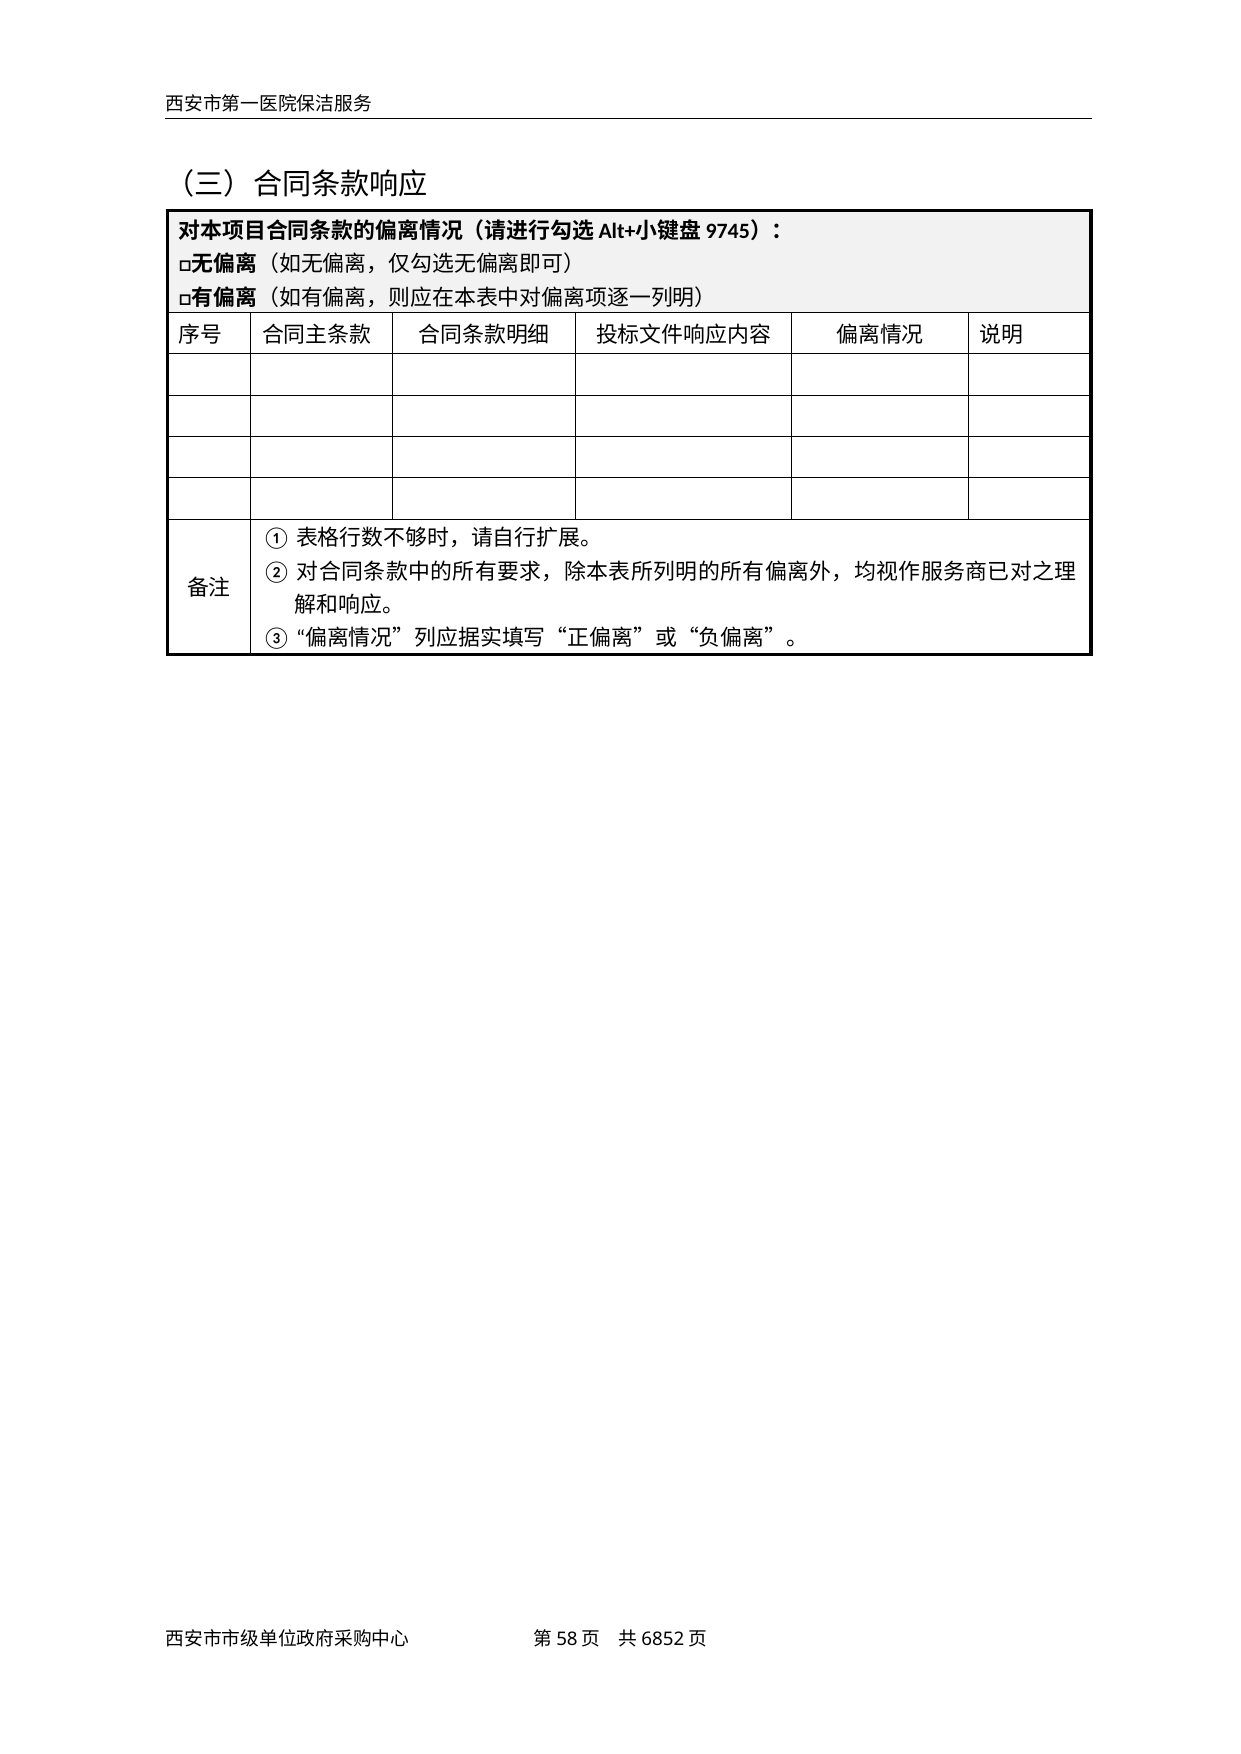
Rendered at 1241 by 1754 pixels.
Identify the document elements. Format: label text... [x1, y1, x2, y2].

table_cell [393, 354, 575, 394]
table_cell 合同主条款 [251, 313, 392, 353]
table_cell [792, 478, 968, 519]
table_cell [969, 396, 1089, 436]
text （三）合同条款响应 [165, 160, 1092, 202]
table_cell [792, 354, 968, 394]
table_cell [393, 396, 575, 436]
table_cell 偏离情况 [792, 313, 968, 353]
table_cell [393, 478, 575, 519]
table_cell [969, 437, 1089, 477]
table_cell [251, 478, 392, 519]
table_cell 序号 [169, 313, 250, 353]
table_cell [792, 396, 968, 436]
table_cell [169, 354, 250, 394]
table_header 对本项目合同条款的偏离情况（请进行勾选Alt+小键盘9745）： □无偏离（如无偏离，仅勾选无偏离即可） □有偏离（如有偏离，则应在本表中对偏离项逐一列明） [169, 212, 1089, 312]
table_cell [251, 354, 392, 394]
table_cell [576, 437, 791, 477]
table_cell [169, 478, 250, 519]
table_cell [576, 354, 791, 394]
table_cell ① 表格行数不够时，请自行扩展。 ② 对合同条款中的所有要求，除本表所列明的所有偏离外，均视作服务商已对之理解和响应。 ③ “偏离情况”列应据实填写“正偏离”或“负偏离”。 [251, 520, 1089, 652]
table_cell [576, 478, 791, 519]
table_cell [169, 437, 250, 477]
table_cell 备注 [169, 520, 250, 652]
table_cell [251, 437, 392, 477]
table_cell 投标文件响应内容 [576, 313, 791, 353]
table_cell [969, 354, 1089, 394]
table_cell [393, 437, 575, 477]
table_cell [792, 437, 968, 477]
table_cell [169, 396, 250, 436]
table_cell [251, 396, 392, 436]
table_cell [969, 478, 1089, 519]
table_cell 合同条款明细 [393, 313, 575, 353]
table_cell 说明 [969, 313, 1089, 353]
table_cell [576, 396, 791, 436]
